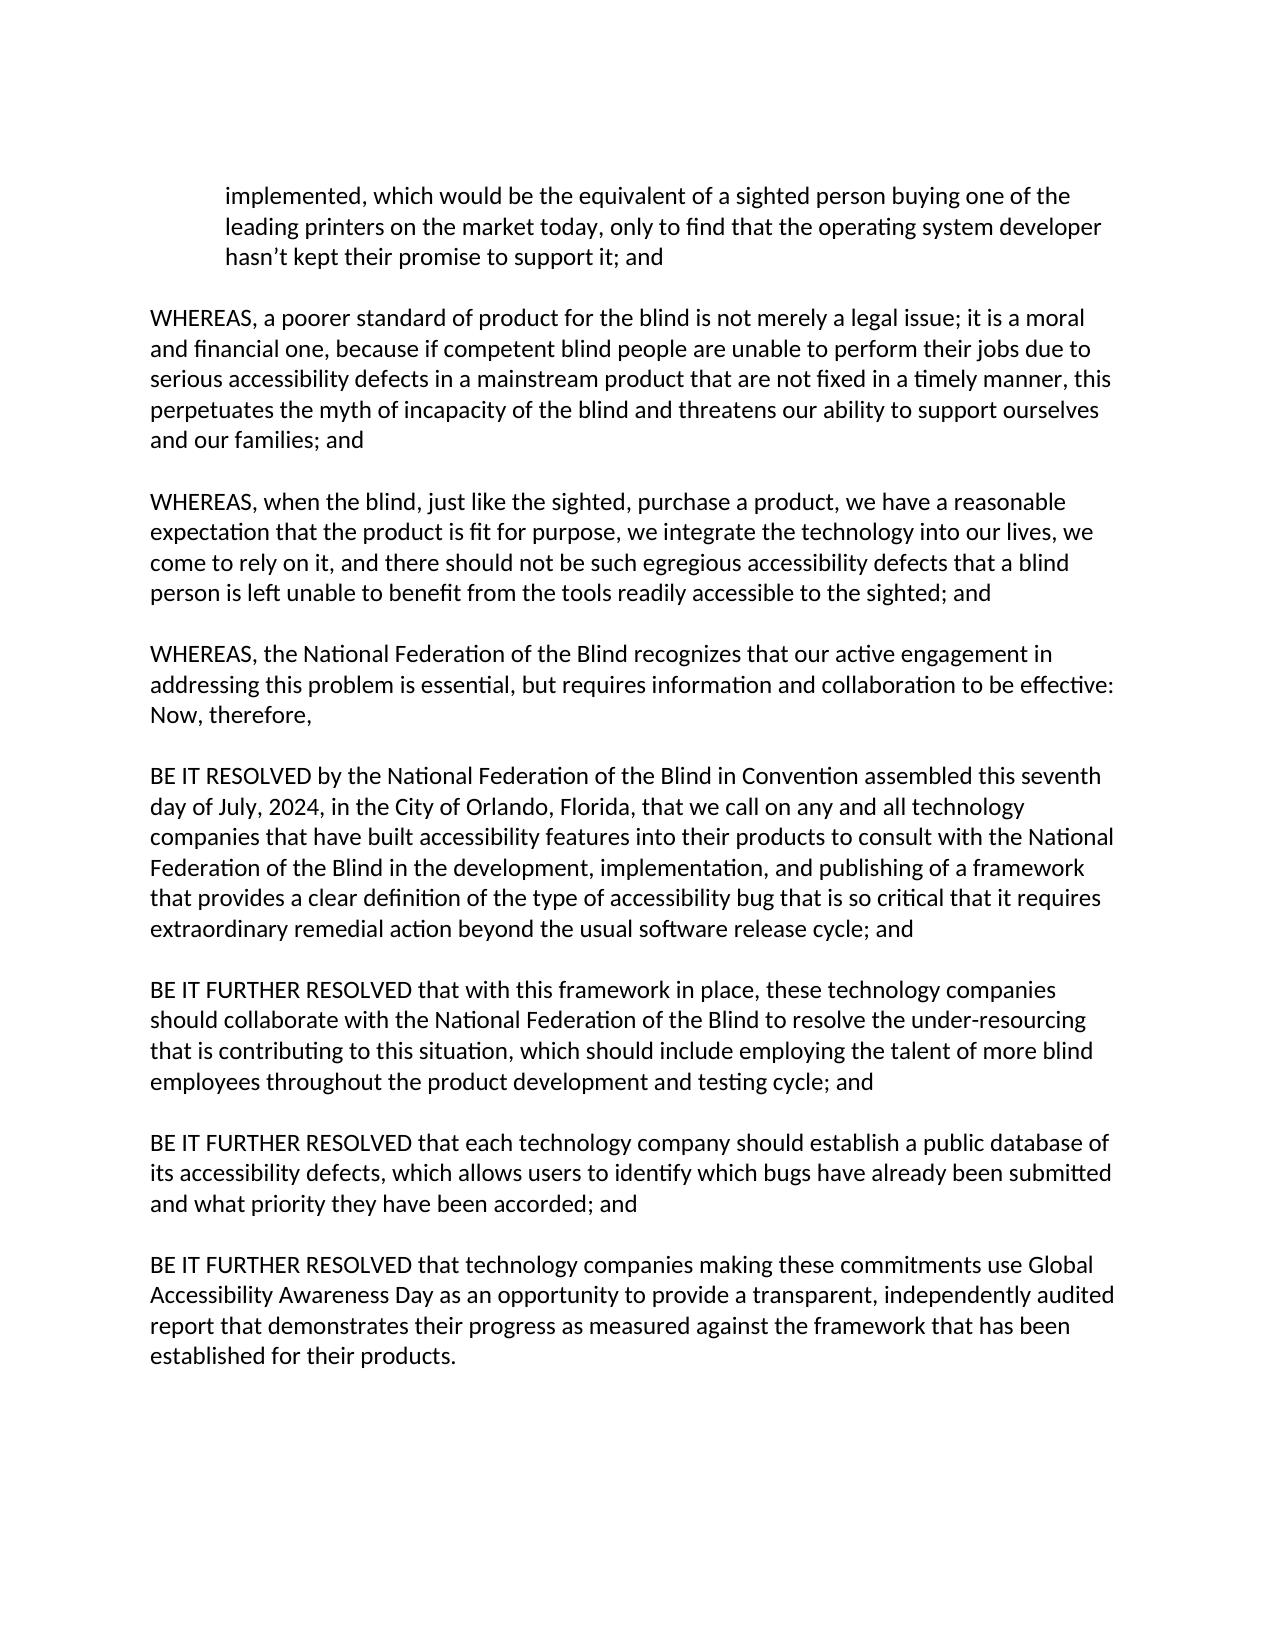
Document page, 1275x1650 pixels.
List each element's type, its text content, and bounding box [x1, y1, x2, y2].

text BE IT FURTHER RESOLVED that each technology company should establish a public database of its accessibility defects, which allows users to identify which bugs have already been submitted and what priority they have been accorded; and [150, 1127, 1125, 1218]
text BE IT FURTHER RESOLVED that technology companies making these commitments use Global Accessibility Awareness Day as an opportunity to provide a transparent, independently audited report that demonstrates their progress as measured against the framework that has been established for their products. [150, 1249, 1125, 1371]
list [187, 181, 1125, 272]
text WHEREAS, the National Federation of the Blind recognizes that our active engagement in addressing this problem is essential, but requires information and collaboration to be effective: Now, therefore, [150, 638, 1125, 730]
text WHEREAS, when the blind, just like the sighted, purchase a product, we have a reasonable expectation that the product is fit for purpose, we integrate the technology into our lives, we come to rely on it, and there should not be such egregious accessibility defects that a blind person is left unable to benefit from the tools readily accessible to the sighted; and [150, 486, 1125, 608]
text WHEREAS, a poorer standard of product for the blind is not merely a legal issue; it is a moral and financial one, because if competent blind people are unable to perform their jobs due to serious accessibility defects in a mainstream product that are not fixed in a timely manner, this perpetuates the myth of incapacity of the blind and threatens our ability to support ourselves and our families; and [150, 303, 1125, 455]
text BE IT RESOLVED by the National Federation of the Blind in Convention assembled this seventh day of July, 2024, in the City of Orlando, Florida, that we call on any and all technology companies that have built accessibility features into their products to consult with the National Federation of the Blind in the development, implementation, and publishing of a framework that provides a clear definition of the type of accessibility bug that is so critical that it requires extraordinary remedial action beyond the usual software release cycle; and [150, 760, 1125, 943]
text BE IT FURTHER RESOLVED that with this framework in place, these technology companies should collaborate with the National Federation of the Blind to resolve the under-resourcing that is contributing to this situation, which should include employing the talent of more blind employees throughout the product development and testing cycle; and [150, 974, 1125, 1096]
